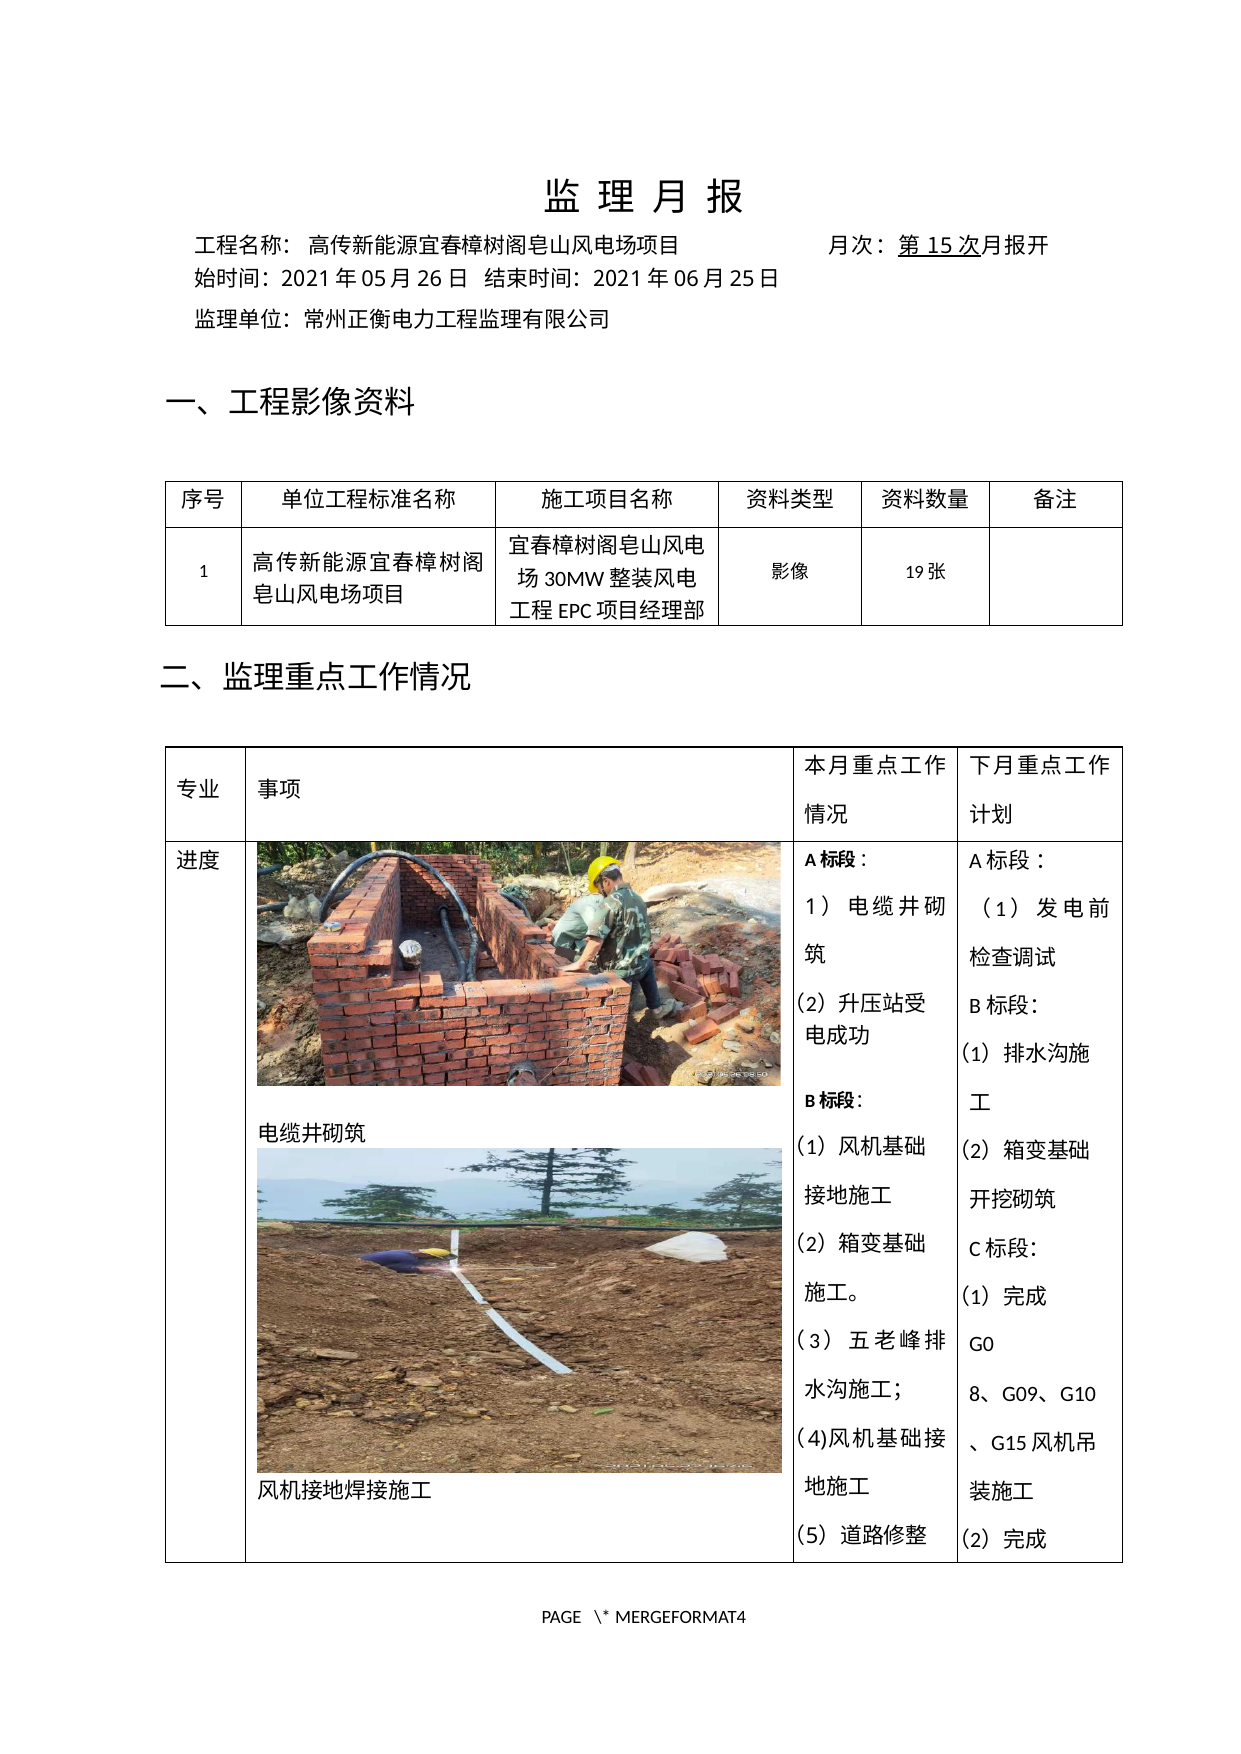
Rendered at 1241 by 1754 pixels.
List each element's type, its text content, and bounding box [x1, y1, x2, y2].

table_cell 宜春樟树阁皂山风电场30MW 整装风电工程 EPC项目经理部 [496, 528, 718, 625]
table_cell [990, 528, 1122, 625]
table_header 专业 [166, 748, 245, 841]
table_header 序号 [166, 482, 241, 527]
table_cell 进度 [166, 842, 245, 1562]
table_header 施工项目名称 [496, 482, 718, 527]
text 二、监理重点工作情况 [128, 643, 1122, 708]
text 监 理 月 报 [165, 161, 1122, 226]
text 一、工程影像资料 [165, 367, 1122, 432]
table_header 备注 [990, 482, 1122, 527]
text 监理单位：常州正衡电力工程监理有限公司 [194, 302, 1122, 334]
text 工程名称： 高传新能源宜春樟树阁皂山风电场项目 月次：第 15次月报开始时间：2021年05月26 日 结束时间：2021年 06月25日 [194, 228, 1050, 293]
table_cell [958, 842, 1122, 1562]
picture [257, 1148, 782, 1473]
table_cell 影像 [719, 528, 861, 625]
table_header 资料类型 [719, 482, 861, 527]
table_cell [794, 842, 957, 1562]
table_header 资料数量 [862, 482, 989, 527]
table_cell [246, 842, 793, 1562]
table_header 下月重点工作计划 [958, 748, 1122, 841]
table_cell 高传新能源宜春樟树阁皂山风电场项目 [242, 528, 495, 625]
table_cell 19张 [862, 528, 989, 625]
table_header 单位工程标准名称 [242, 482, 495, 527]
table_header 本月重点工作情况 [794, 748, 957, 841]
table_header 事项 [246, 748, 793, 841]
table_cell 1 [166, 528, 241, 625]
picture [257, 842, 781, 1086]
